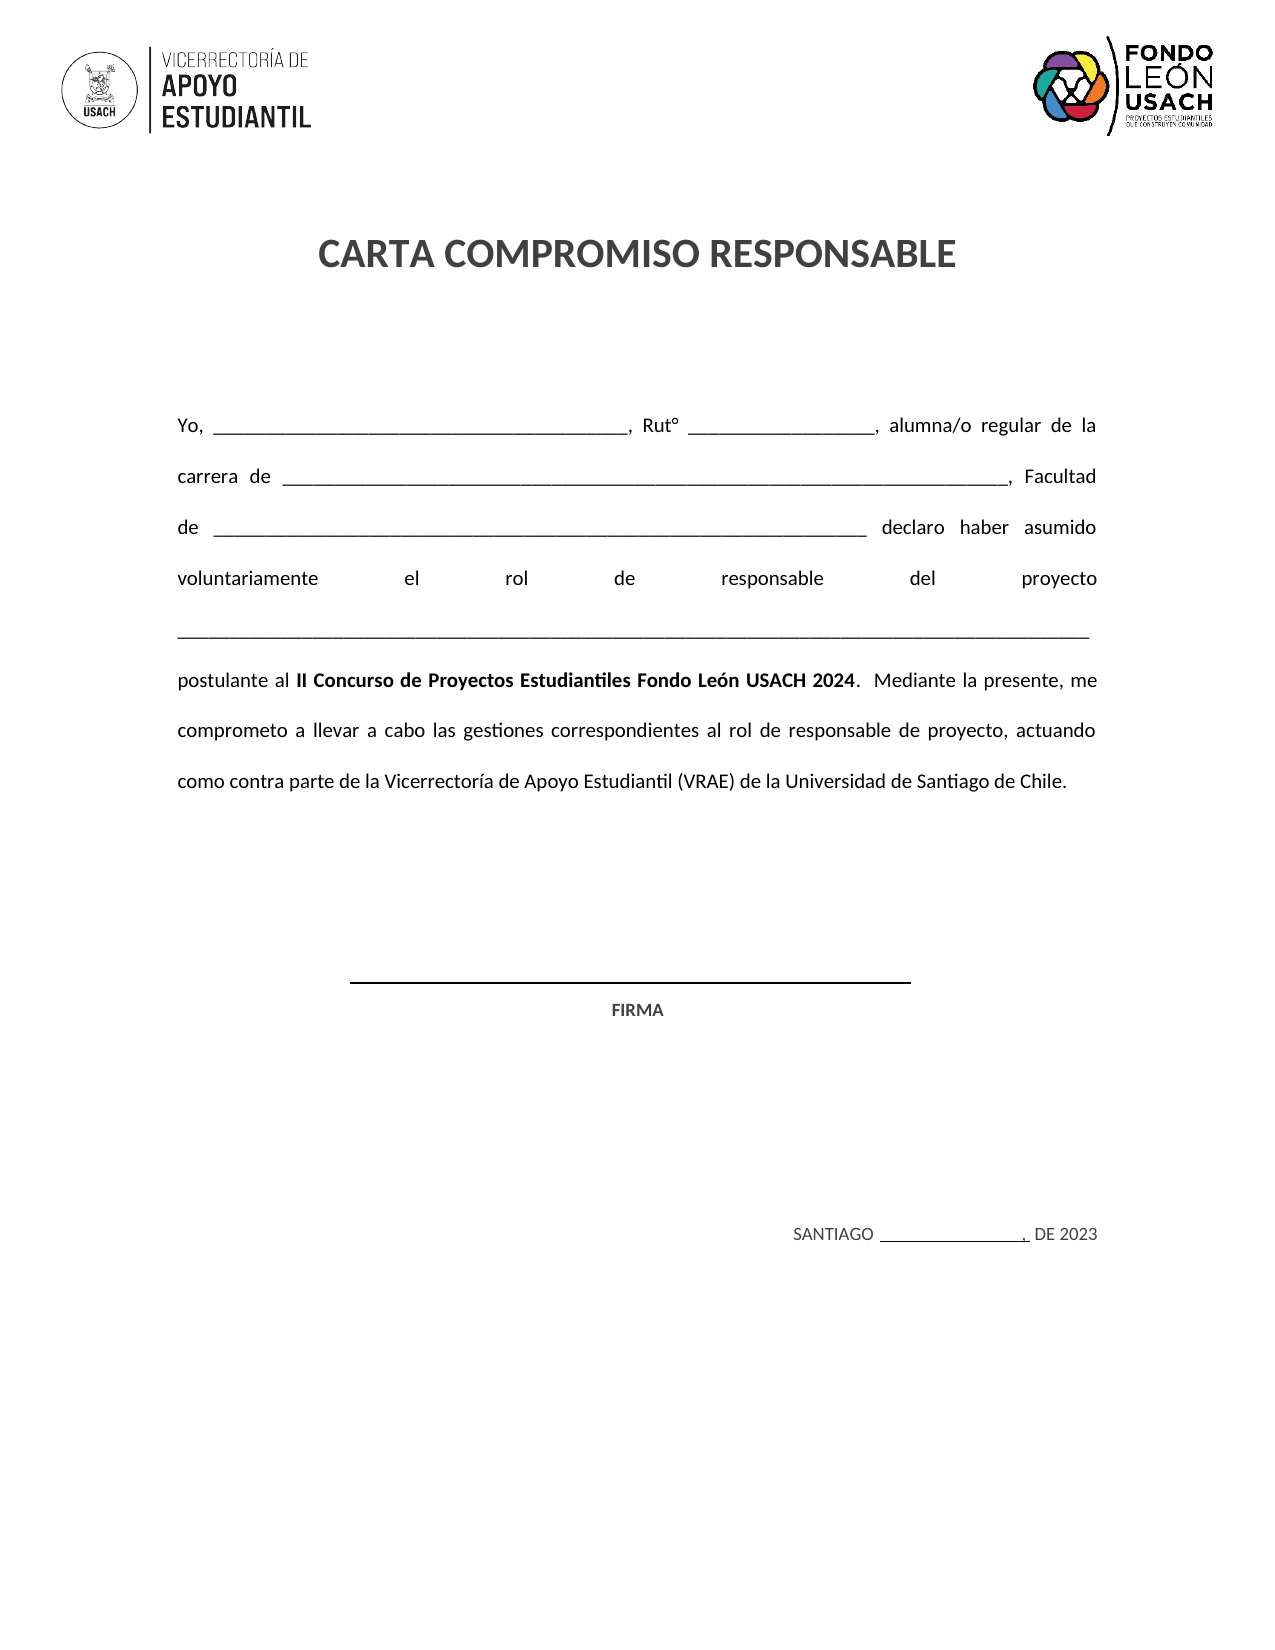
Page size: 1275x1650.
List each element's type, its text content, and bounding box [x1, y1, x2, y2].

subtitle SANTIAGO , DE 2023 [177, 1222, 1098, 1244]
picture [50, 42, 325, 138]
text Yo, ________________________________________, Rut° __________________, alumna/o regular de la carrera de ______________________________________________________________________, Facultad de _______________________________________________________________ declaro haber asumido voluntariamente el rol de responsable del proyecto ________________________________________________________________________________________postulante al II Concurso de Proyectos Estudiantiles Fondo León USACH 2024. Mediante la presente, me comprometo a llevar a cabo las gestiones correspondientes al rol de responsable de proyecto, actuando como contra parte de la Vicerrectoría de Apoyo Estudiantil (VRAE) de la Universidad de Santiago de Chile. [177, 359, 1098, 794]
subtitle FIRMA [177, 998, 1098, 1021]
picture [1023, 25, 1217, 144]
text CARTA COMPROMISO RESPONSABLE [177, 227, 1098, 278]
